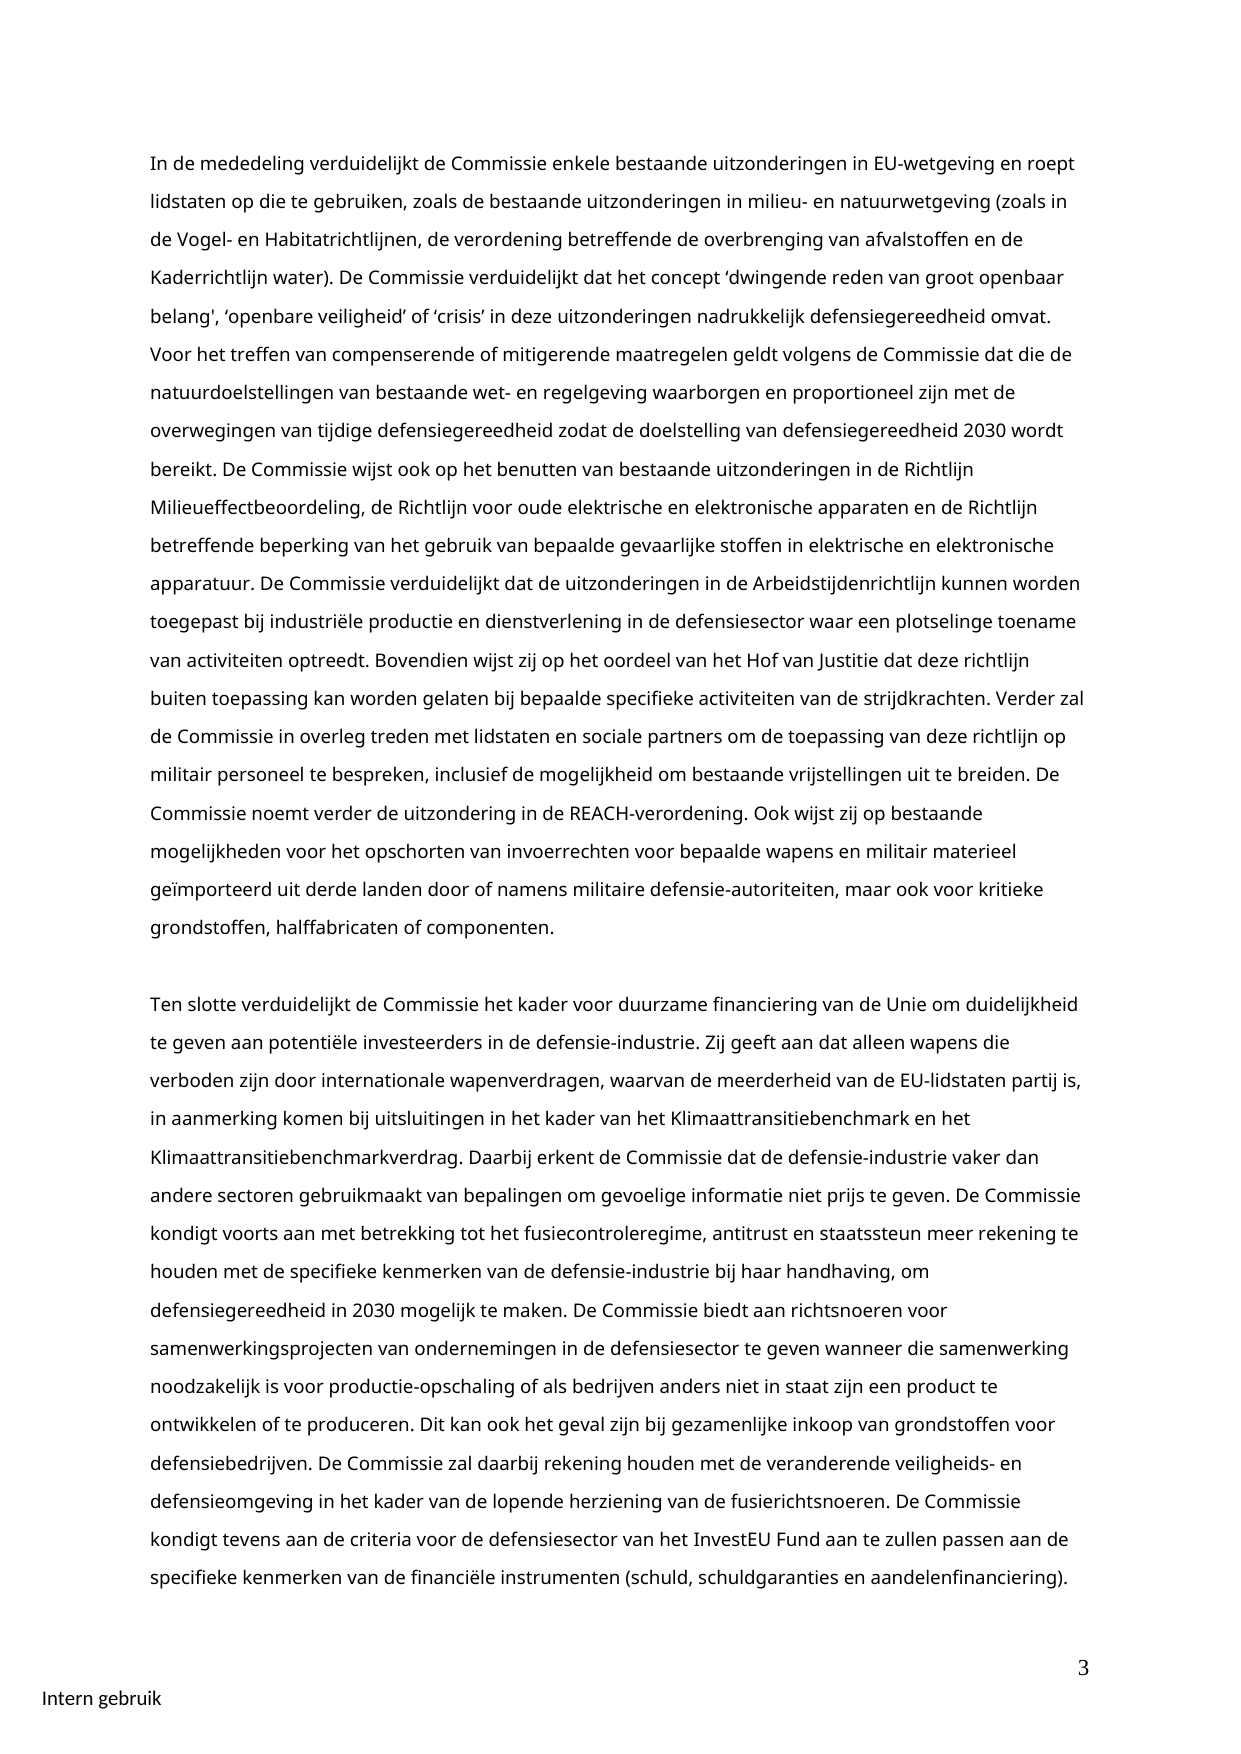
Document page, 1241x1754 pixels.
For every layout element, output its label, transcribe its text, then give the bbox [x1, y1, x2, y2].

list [150, 991, 1090, 1590]
list In de mededeling verduidelijkt de Commissie enkele bestaande uitzonderingen in EU-wetgeving en roept lidstaten op die te gebruiken, zoals de bestaande uitzonderingen in milieu- en natuurwetgeving (zoals in de Vogel- en Habitatrichtlijnen, de verordening betreffende de overbrenging van afvalstoffen en de Kaderrichtlijn water). De Commissie verduidelijkt dat het concept ‘dwingende reden van groot openbaar belang', ‘openbare veiligheid’ of ‘crisis’ in deze uitzonderingen nadrukkelijk defensiegereedheid omvat. Voor het treffen van compenserende of mitigerende maatregelen geldt volgens de Commissie dat die de natuurdoelstellingen van bestaande wet- en regelgeving waarborgen en proportioneel zijn met de overwegingen van tijdige defensiegereedheid zodat de doelstelling van defensiegereedheid 2030 wordt bereikt. De Commissie wijst ook op het benutten van bestaande uitzonderingen in de Richtlijn Milieueffectbeoordeling, de Richtlijn voor oude elektrische en elektronische apparaten en de Richtlijn betreffende beperking van het gebruik van bepaalde gevaarlijke stoffen in elektrische en elektronische apparatuur. De Commissie verduidelijkt dat de uitzonderingen in de Arbeidstijdenrichtlijn kunnen worden toegepast bij industriële productie en dienstverlening in de defensiesector waar een plotselinge toename van activiteiten optreedt. Bovendien wijst zij op het oordeel van het Hof van Justitie dat deze richtlijn buiten toepassing kan worden gelaten bij bepaalde specifieke activiteiten van de strijdkrachten. Verder zal de Commissie in overleg treden met lidstaten en sociale partners om de toepassing van deze richtlijn op militair personeel te bespreken, inclusief de mogelijkheid om bestaande vrijstellingen uit te breiden. De Commissie noemt verder de uitzondering in de REACH-verordening. Ook wijst zij op bestaande mogelijkheden voor het opschorten van invoerrechten voor bepaalde wapens en militair materieel geïmporteerd uit derde landen door of namens militaire defensie-autoriteiten, maar ook voor kritieke grondstoffen, halffabricaten of componenten. [150, 150, 1090, 940]
